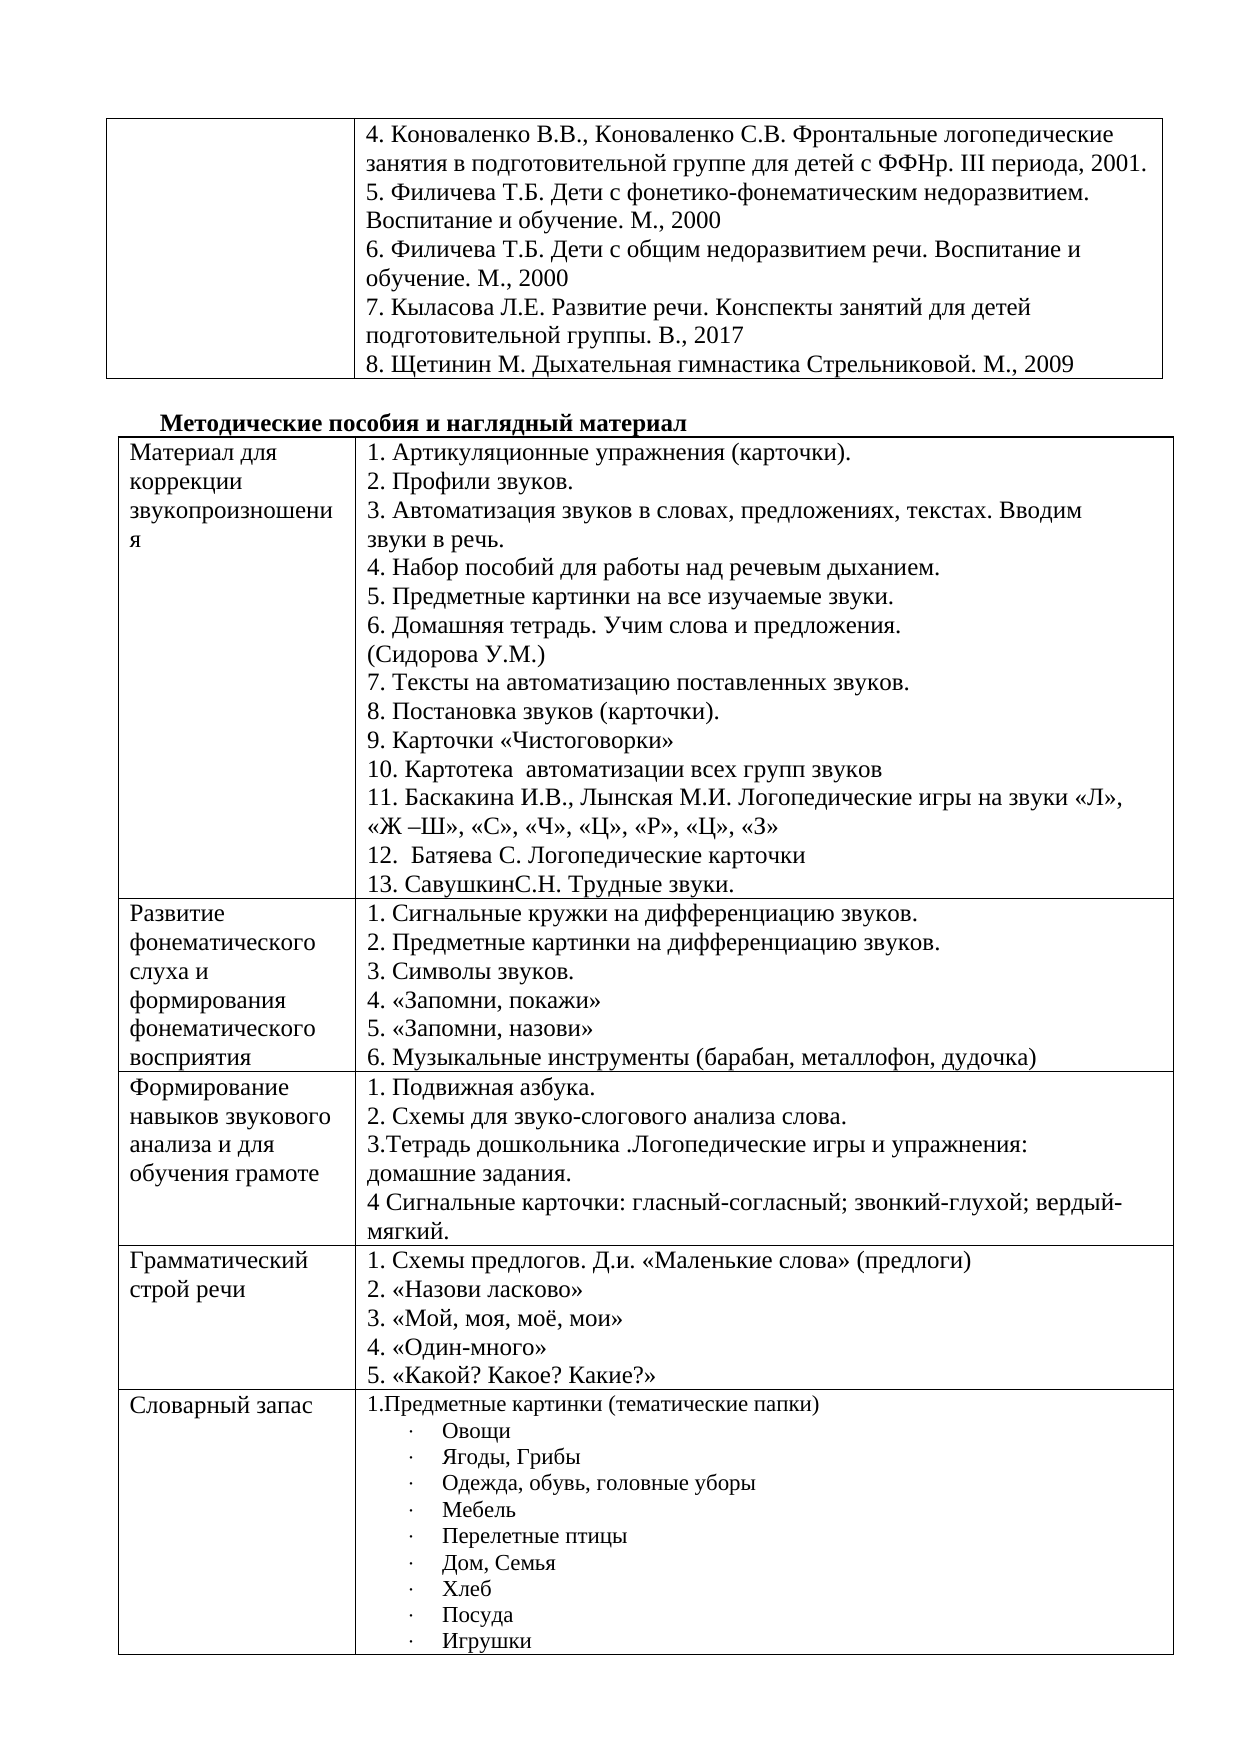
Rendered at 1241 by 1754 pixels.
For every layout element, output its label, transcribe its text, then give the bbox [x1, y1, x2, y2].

table_cell 1. Подвижная азбука. 2. Схемы для звуко-слогового анализа слова. 3.Тетрадь дошкольника .Логопедические игры и упражнения: домашние задания. 4 Сигнальные карточки: гласный-согласный; звонкий-глухой; вердый-мягкий. [356, 1072, 1173, 1244]
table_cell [356, 1390, 1173, 1654]
table_cell 1. Сигнальные кружки на дифференциацию звуков. 2. Предметные картинки на дифференциацию звуков. 3. Символы звуков. 4. «Запомни, покажи» 5. «Запомни, назови» 6. Музыкальные инструменты (барабан, металлофон, дудочка) [356, 899, 1173, 1071]
text Методические пособия и наглядный материал [118, 408, 1149, 436]
table_header Материал для коррекции звукопроизношения [119, 438, 355, 897]
table_cell 1. Схемы предлогов. Д.и. «Маленькие слова» (предлоги) 2. «Назови ласково» 3. «Мой, моя, моё, мои» 4. «Один-много» 5. «Какой? Какое? Какие?» [356, 1246, 1173, 1389]
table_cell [355, 119, 1162, 378]
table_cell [107, 119, 354, 378]
table_header 1. Артикуляционные упражнения (карточки). 2. Профили звуков. 3. Автоматизация звуков в словах, предложениях, текстах. Вводим звуки в речь. 4. Набор пособий для работы над речевым дыханием. 5. Предметные картинки на все изучаемые звуки. 6. Домашняя тетрадь. Учим слова и предложения. (Сидорова У.М.) 7. Тексты на автоматизацию поставленных звуков. 8. Постановка звуков (карточки). 9. Карточки «Чистоговорки» 10. Картотека автоматизации всех групп звуков 11. Баскакина И.В., Лынская М.И. Логопедические игры на звуки «Л», «Ж –Ш», «С», «Ч», «Ц», «Р», «Ц», «З» 12. Батяева С. Логопедические карточки 13. СавушкинС.Н. Трудные звуки. [356, 438, 1173, 897]
table_cell Развитие фонематического слуха и формирования фонематического восприятия [119, 899, 355, 1071]
table_cell Грамматический строй речи [119, 1246, 355, 1389]
table_cell Формирование навыков звукового анализа и для обучения грамоте [119, 1072, 355, 1244]
table_cell Словарный запас [119, 1390, 355, 1654]
